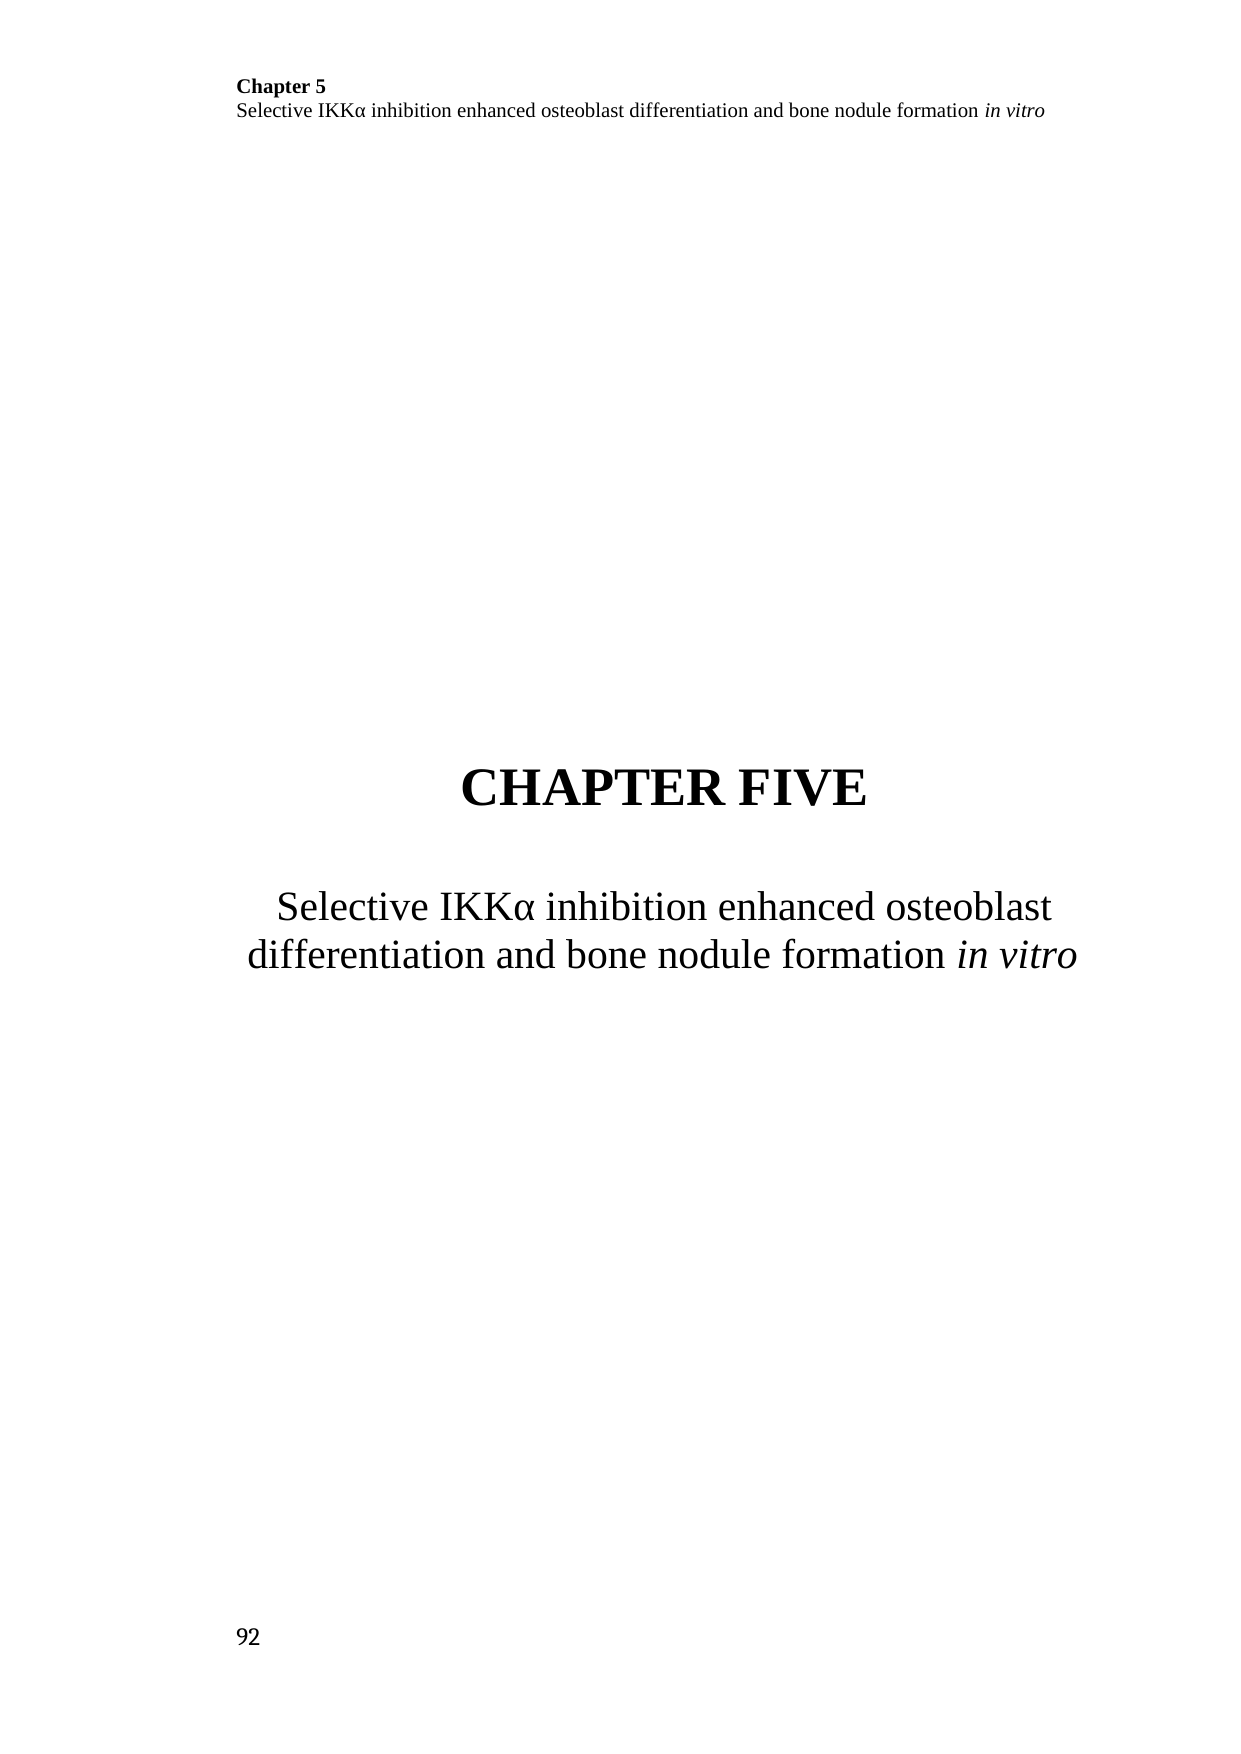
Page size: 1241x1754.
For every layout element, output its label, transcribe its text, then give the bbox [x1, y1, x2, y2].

subtitle Selective IKKα inhibition enhanced osteoblast differentiation and bone nodule formation in vitro [236, 881, 1092, 977]
title CHAPTER FIVE [236, 755, 1092, 817]
